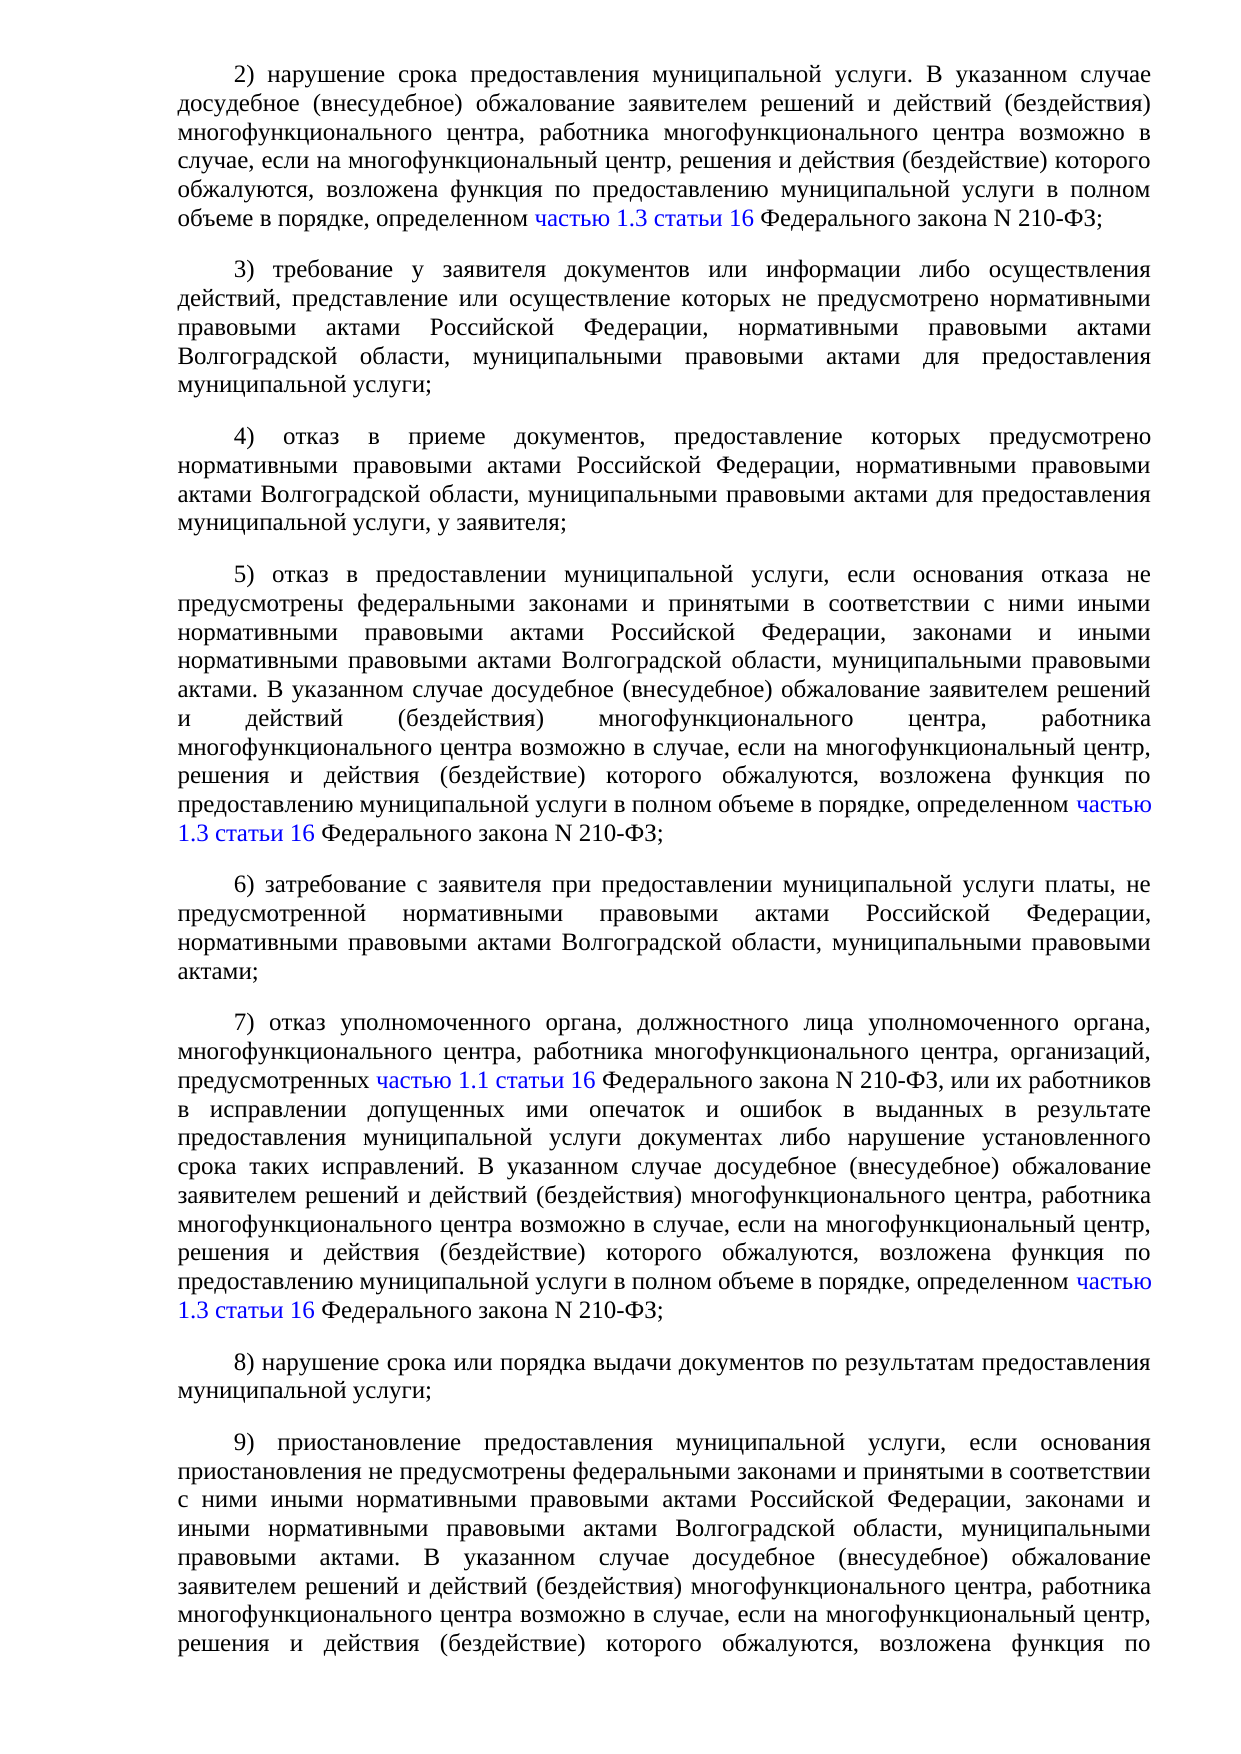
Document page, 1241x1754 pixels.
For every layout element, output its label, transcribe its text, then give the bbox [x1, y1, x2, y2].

text 8) нарушение срока или порядка выдачи документов по результатам предоставления муниципальной услуги; [177, 1347, 1152, 1404]
text 2) нарушение срока предоставления муниципальной услуги. В указанном случае досудебное (внесудебное) обжалование заявителем решений и действий (бездействия) многофункционального центра, работника многофункционального центра возможно в случае, если на многофункциональный центр, решения и действия (бездействие) которого обжалуются, возложена функция по предоставлению муниципальной услуги в полном объеме в порядке, определенном частью 1.3 статьи 16 Федерального закона N 210-ФЗ; [177, 59, 1152, 232]
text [177, 1427, 1152, 1657]
text 3) требование у заявителя документов или информации либо осуществления действий, представление или осуществление которых не предусмотрено нормативными правовыми актами Российской Федерации, нормативными правовыми актами Волгоградской области, муниципальными правовыми актами для предоставления муниципальной услуги; [177, 254, 1152, 398]
text 7) отказ уполномоченного органа, должностного лица уполномоченного органа, многофункционального центра, работника многофункционального центра, организаций, предусмотренных частью 1.1 статьи 16 Федерального закона N 210-ФЗ, или их работников в исправлении допущенных ими опечаток и ошибок в выданных в результате предоставления муниципальной услуги документах либо нарушение установленного срока таких исправлений. В указанном случае досудебное (внесудебное) обжалование заявителем решений и действий (бездействия) многофункционального центра, работника многофункционального центра возможно в случае, если на многофункциональный центр, решения и действия (бездействие) которого обжалуются, возложена функция по предоставлению муниципальной услуги в полном объеме в порядке, определенном частью 1.3 статьи 16 Федерального закона N 210-ФЗ; [177, 1007, 1152, 1324]
text 4) отказ в приеме документов, предоставление которых предусмотрено нормативными правовыми актами Российской Федерации, нормативными правовыми актами Волгоградской области, муниципальными правовыми актами для предоставления муниципальной услуги, у заявителя; [177, 421, 1152, 536]
text 6) затребование с заявителя при предоставлении муниципальной услуги платы, не предусмотренной нормативными правовыми актами Российской Федерации, нормативными правовыми актами Волгоградской области, муниципальными правовыми актами; [177, 869, 1152, 984]
text 5) отказ в предоставлении муниципальной услуги, если основания отказа не предусмотрены федеральными законами и принятыми в соответствии с ними иными нормативными правовыми актами Российской Федерации, законами и иными нормативными правовыми актами Волгоградской области, муниципальными правовыми актами. В указанном случае досудебное (внесудебное) обжалование заявителем решений и действий (бездействия) многофункционального центра, работника многофункционального центра возможно в случае, если на многофункциональный центр, решения и действия (бездействие) которого обжалуются, возложена функция по предоставлению муниципальной услуги в полном объеме в порядке, определенном частью 1.3 статьи 16 Федерального закона N 210-ФЗ; [177, 559, 1152, 847]
